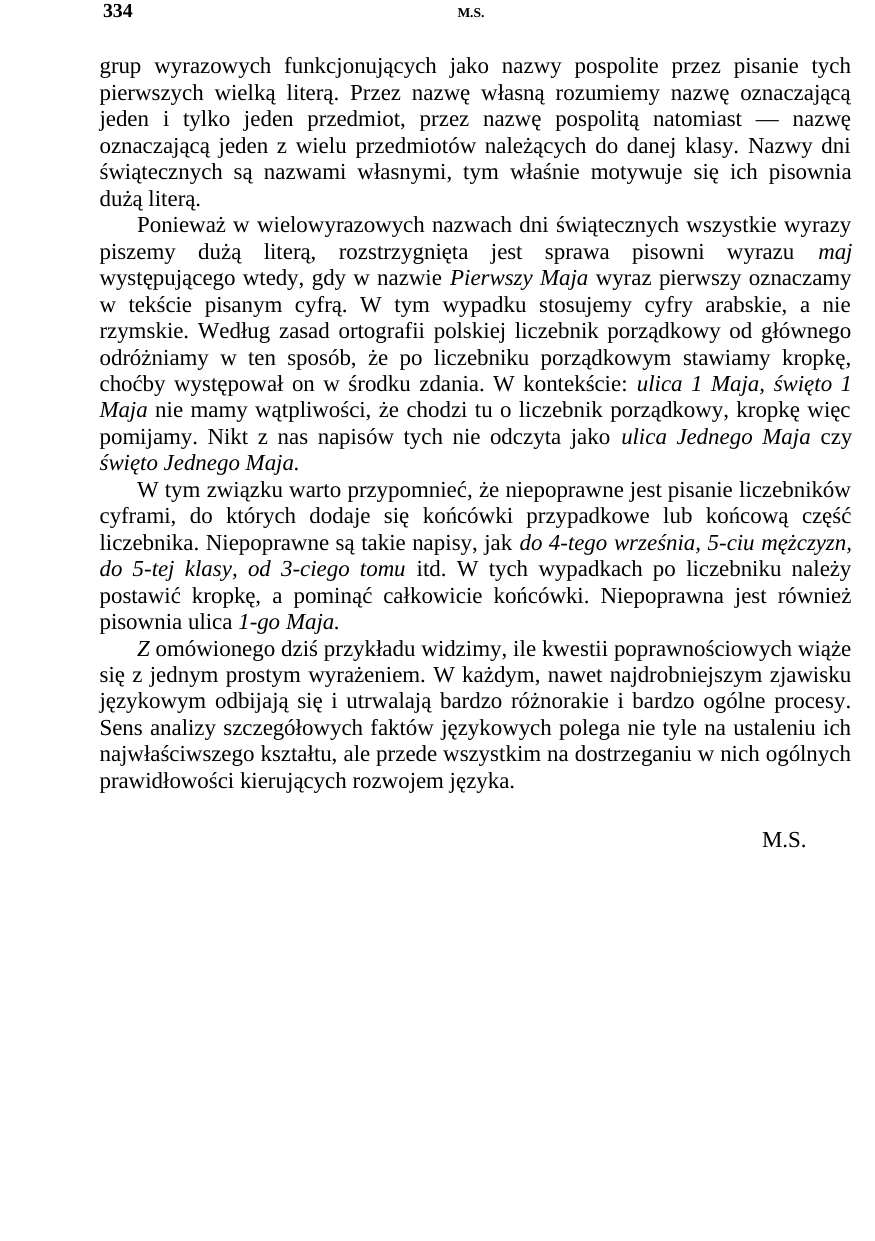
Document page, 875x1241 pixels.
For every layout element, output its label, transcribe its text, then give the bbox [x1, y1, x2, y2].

text grup wyrazowych funkcjonujących jako nazwy pospolite przez pisanie tych pierwszych wielką literą. Przez nazwę własną rozumiemy nazwę oznaczającą jeden i tylko jeden przedmiot, przez nazwę pospolitą natomiast — nazwę oznaczającą jeden z wielu przedmiotów należących do danej klasy. Nazwy dni świątecznych są nazwami własnymi, tym właśnie motywuje się ich pisownia dużą literą. [99, 53, 852, 212]
text M.S. [762, 829, 806, 852]
text Z omówionego dziś przykładu widzimy, ile kwestii poprawnościowych wiąże się z jednym prostym wyrażeniem. W każdym, nawet najdrobniejszym zjawisku językowym odbijają się i utrwalają bardzo różnorakie i bardzo ogólne procesy. Sens analizy szczegółowych faktów językowych polega nie tyle na ustaleniu ich najwłaściwszego kształtu, ale przede wszystkim na dostrzeganiu w nich ogólnych prawidłowości kierujących rozwojem języka. [99, 635, 852, 794]
text 334 [103, 2, 133, 22]
text M.S. [457, 7, 484, 21]
text W tym związku warto przypomnieć, że niepoprawne jest pisanie liczebników cyframi, do których dodaje się końcówki przypadkowe lub końcową część liczebnika. Niepoprawne są takie napisy, jak do 4-tego września, 5-ciu mężczyzn, do 5-tej klasy, od 3-ciego tomu itd. W tych wypadkach po liczebniku należy postawić kropkę, a pominąć całkowicie końcówki. Niepoprawna jest również pisownia ulica 1-go Maja. [99, 476, 852, 635]
text Ponieważ w wielowyrazowych nazwach dni świątecznych wszystkie wyrazy piszemy dużą literą, rozstrzygnięta jest sprawa pisowni wyrazu maj występującego wtedy, gdy w nazwie Pierwszy Maja wyraz pierwszy oznaczamy w tekście pisanym cyfrą. W tym wypadku stosujemy cyfry arabskie, a nie rzymskie. Według zasad ortografii polskiej liczebnik porządkowy od głównego odróżniamy w ten sposób, że po liczebniku porządkowym stawiamy kropkę, choćby występował on w środku zdania. W kontekście: ulica 1 Maja, święto 1 Maja nie mamy wątpliwości, że chodzi tu o liczebnik porządkowy, kropkę więc pomijamy. Nikt z nas napisów tych nie odczyta jako ulica Jednego Maja czy święto Jednego Maja. [99, 212, 852, 476]
